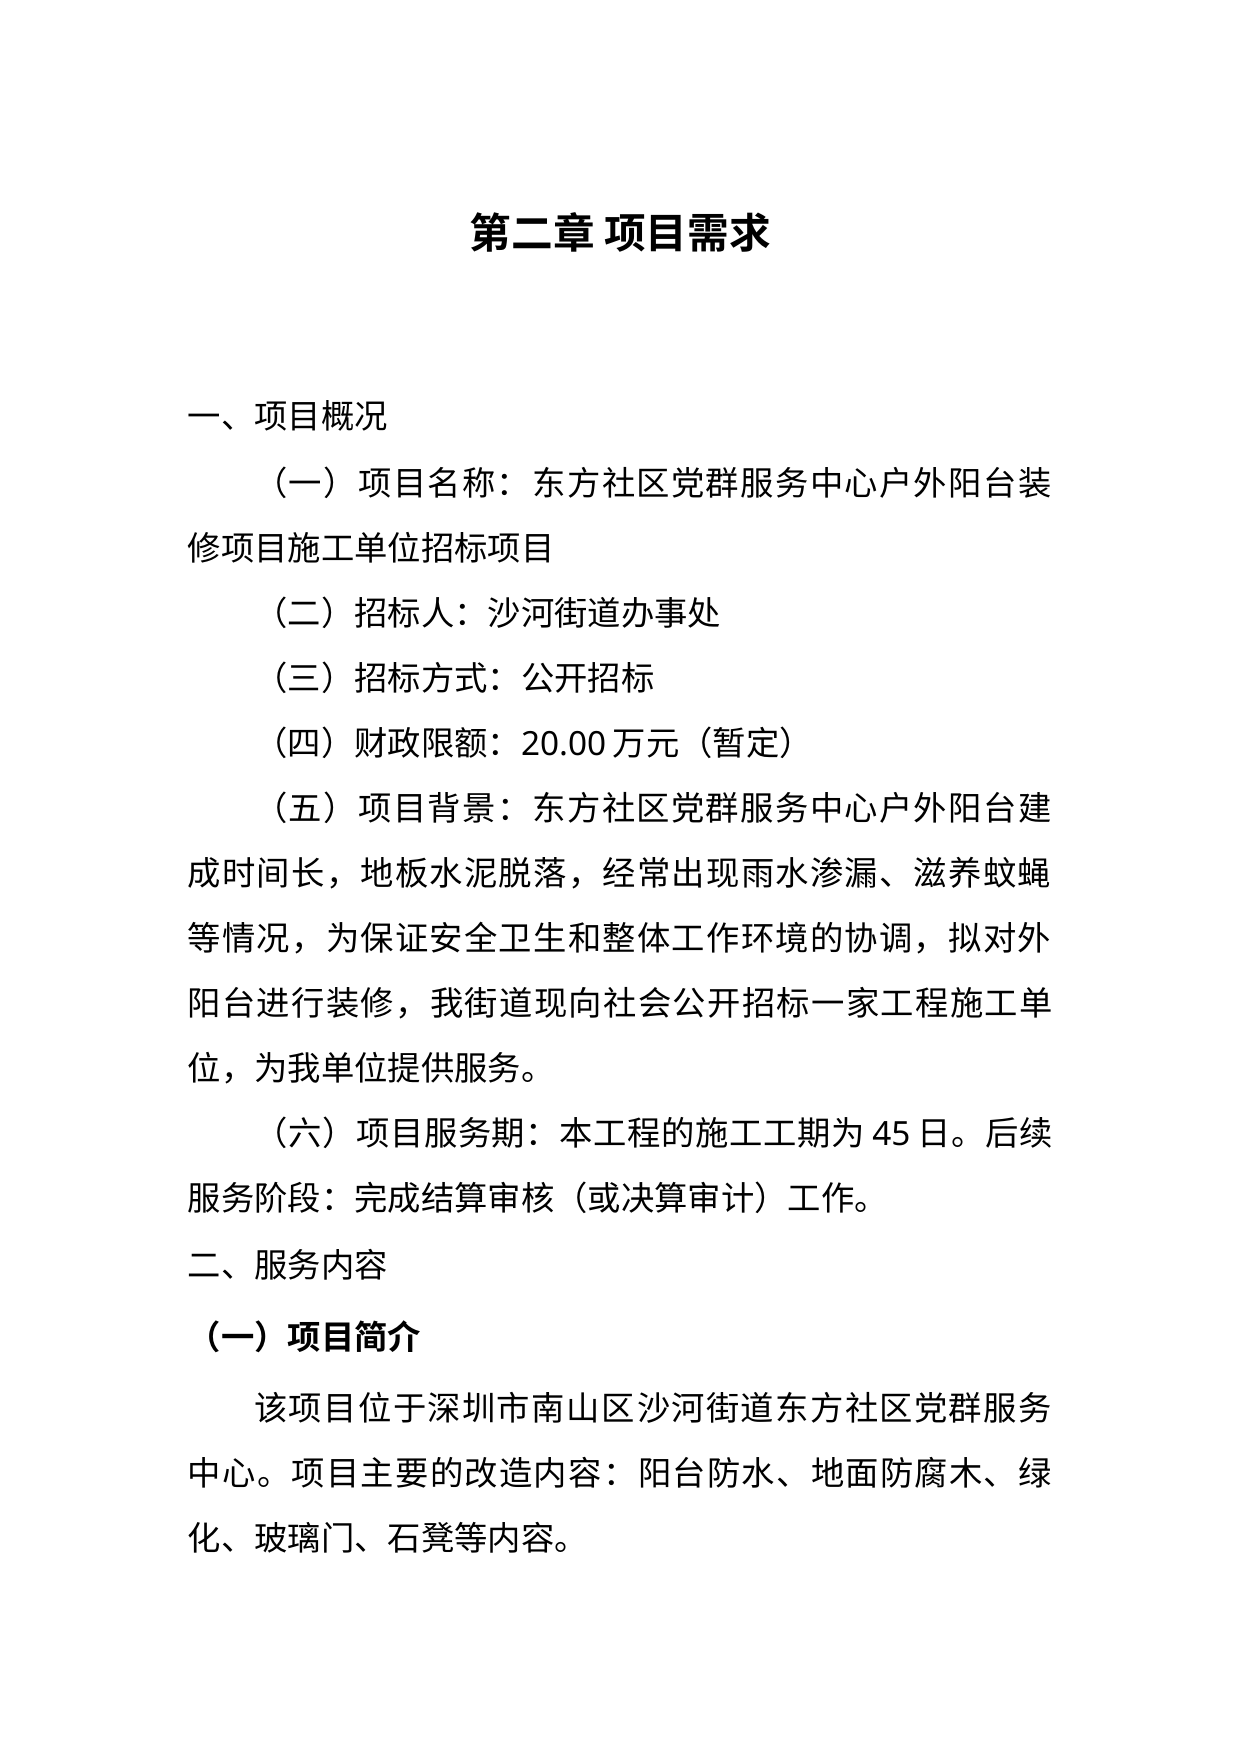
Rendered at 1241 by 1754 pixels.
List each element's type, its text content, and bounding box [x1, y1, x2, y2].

text （四）财政限额：20.00万元（暂定） [187, 709, 1053, 774]
text （二）招标人：沙河街道办事处 [187, 579, 1053, 644]
subtitle 二、服务内容 [187, 1231, 1053, 1296]
subtitle （一）项目简介 [187, 1302, 1053, 1367]
text （六）项目服务期：本工程的施工工期为45日。后续服务阶段：完成结算审核（或决算审计）工作。 [187, 1099, 1053, 1229]
text 该项目位于深圳市南山区沙河街道东方社区党群服务中心。项目主要的改造内容：阳台防水、地面防腐木、绿化、玻璃门、石凳等内容。 [187, 1373, 1053, 1568]
text （五）项目背景：东方社区党群服务中心户外阳台建成时间长，地板水泥脱落，经常出现雨水渗漏、滋养蚊蝇等情况，为保证安全卫生和整体工作环境的协调，拟对外阳台进行装修，我街道现向社会公开招标一家工程施工单位，为我单位提供服务。 [187, 774, 1053, 1099]
text （三）招标方式：公开招标 [187, 644, 1053, 709]
subtitle 一、项目概况 [187, 382, 1053, 447]
subtitle 第二章 项目需求 [187, 197, 1053, 262]
text （一）项目名称：东方社区党群服务中心户外阳台装修项目施工单位招标项目 [187, 449, 1053, 579]
